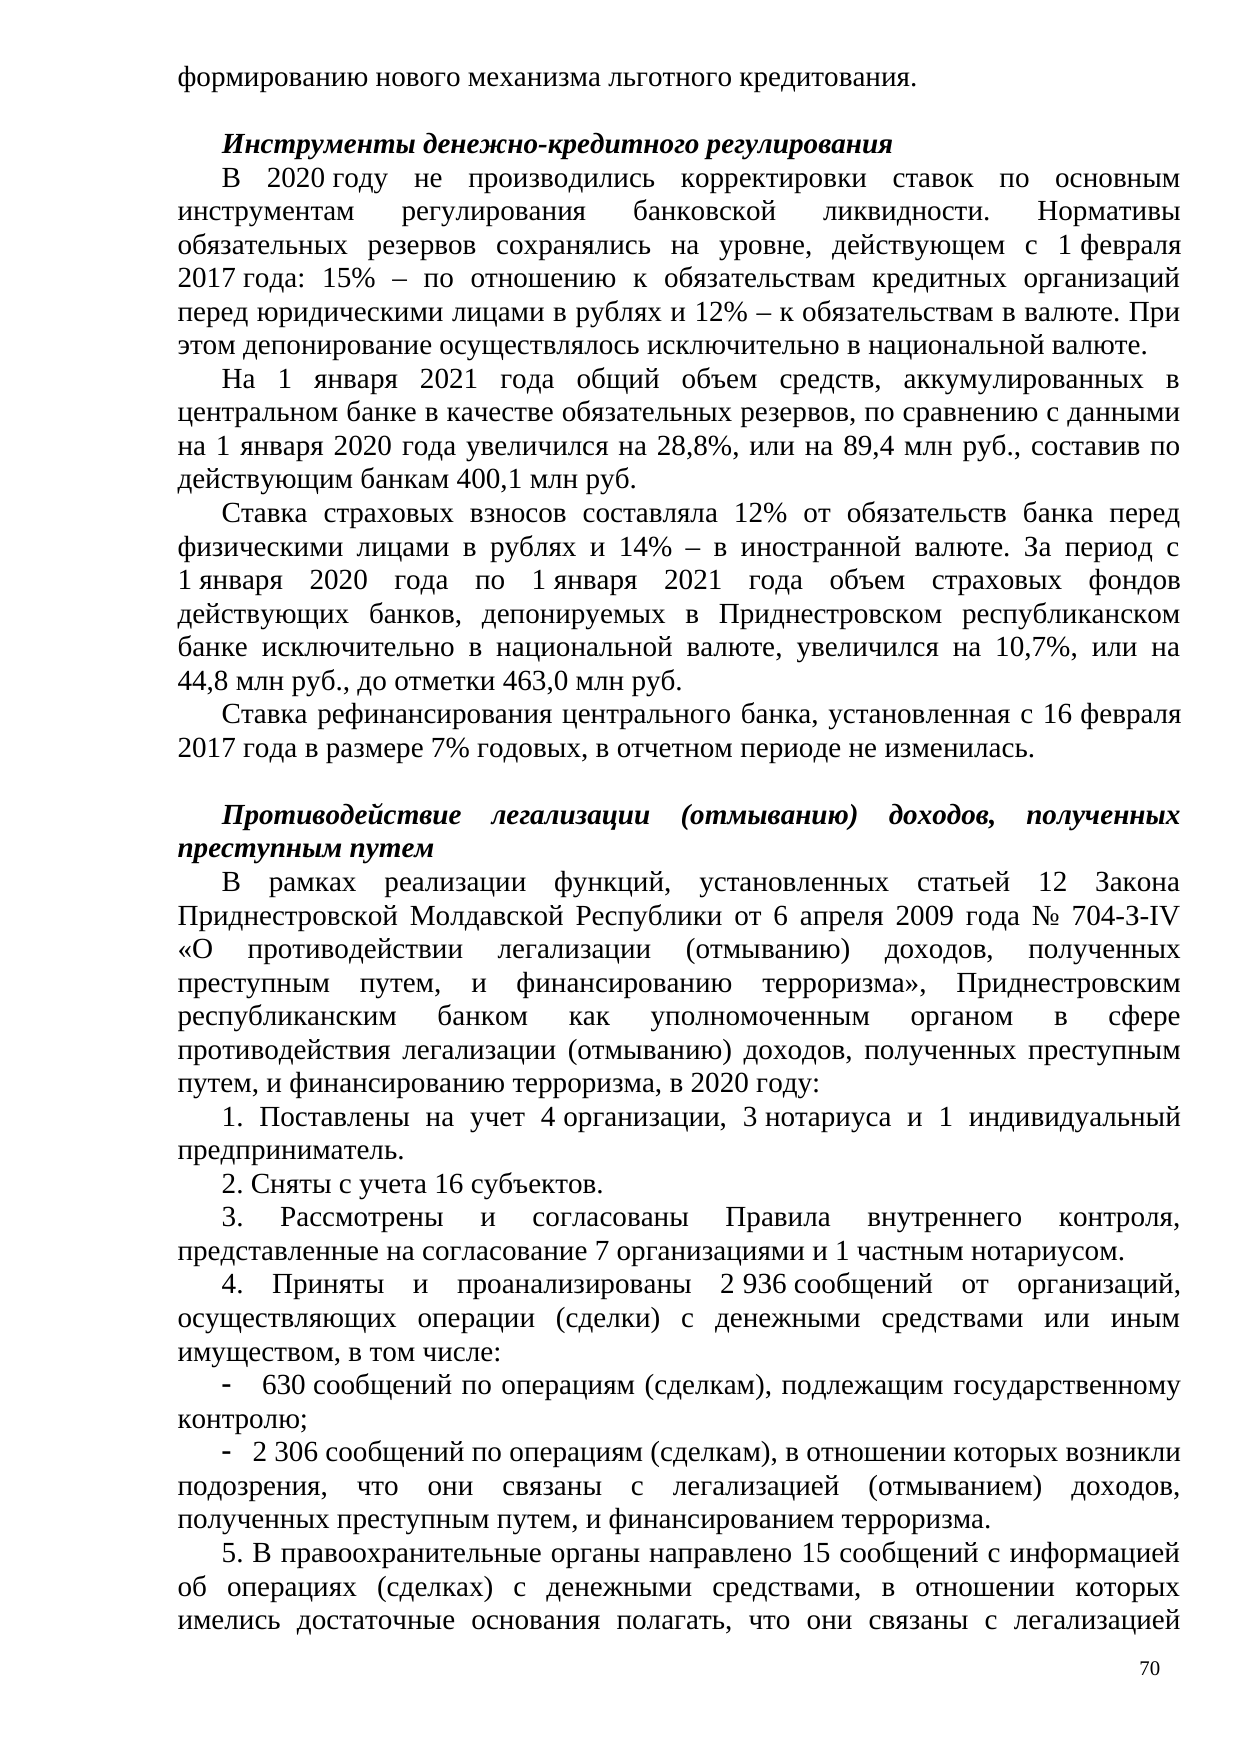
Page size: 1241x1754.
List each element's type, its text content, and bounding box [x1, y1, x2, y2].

text Инструменты денежно-кредитного регулирования [177, 126, 1181, 160]
text 2. Сняты с учета 16 субъектов. [177, 1166, 1181, 1199]
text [177, 1535, 1181, 1636]
list 630 сообщений по операциям (сделкам), подлежащим государственному контролю; [177, 1367, 1181, 1434]
text Ставка рефинансирования центрального банка, установленная с 16 февраля 2017 года в размере 7% годовых, в отчетном периоде не изменилась. [177, 696, 1181, 763]
text В рамках реализации функций, установленных статьей 12 Закона Приднестровской Молдавской Республики от 6 апреля 2009 года № 704-З-IV «О противодействии легализации (отмыванию) доходов, полученных преступным путем, и финансированию терроризма», Приднестровским республиканским банком как уполномоченным органом в сфере противодействия легализации (отмыванию) доходов, полученных преступным путем, и финансированию терроризма, в 2020 году: [177, 864, 1181, 1099]
text 4. Приняты и проанализированы 2 936 сообщений от организаций, осуществляющих операции (сделки) с денежными средствами или иным имуществом, в том числе: [177, 1267, 1181, 1367]
text На 1 января 2021 года общий объем средств, аккумулированных в центральном банке в качестве обязательных резервов, по сравнению с данными на 1 января 2020 года увеличился на 28,8%, или на 89,4 млн руб., составив по действующим банкам 400,1 млн руб. [177, 361, 1181, 495]
text 3. Рассмотрены и согласованы Правила внутреннего контроля, представленные на согласование 7 организациями и 1 частным нотариусом. [177, 1199, 1181, 1267]
text В 2020 году не производились корректировки ставок по основным инструментам регулирования банковской ликвидности. Нормативы обязательных резервов сохранялись на уровне, действующем с 1 февраля 2017 года: 15% – по отношению к обязательствам кредитных организаций перед юридическими лицами в рублях и 12% – к обязательствам в валюте. При этом депонирование осуществлялось исключительно в национальной валюте. [177, 160, 1181, 361]
text Ставка страховых взносов составляла 12% от обязательств банка перед физическими лицами в рублях и 14% – в иностранной валюте. За период с 1 января 2020 года по 1 января 2021 года объем страховых фондов действующих банков, депонируемых в Приднестровском республиканском банке исключительно в национальной валюте, увеличился на 10,7%, или на 44,8 млн руб., до отметки 463,0 млн руб. [177, 495, 1181, 696]
text Противодействие легализации (отмыванию) доходов, полученных преступным путем [177, 797, 1181, 864]
text 1. Поставлены на учет 4 организации, 3 нотариуса и 1 индивидуальный предприниматель. [177, 1099, 1181, 1166]
list 2 306 сообщений по операциям (сделкам), в отношении которых возникли подозрения, что они связаны с легализацией (отмыванием) доходов, полученных преступным путем, и финансированием терроризма. [177, 1434, 1181, 1535]
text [177, 59, 1181, 93]
